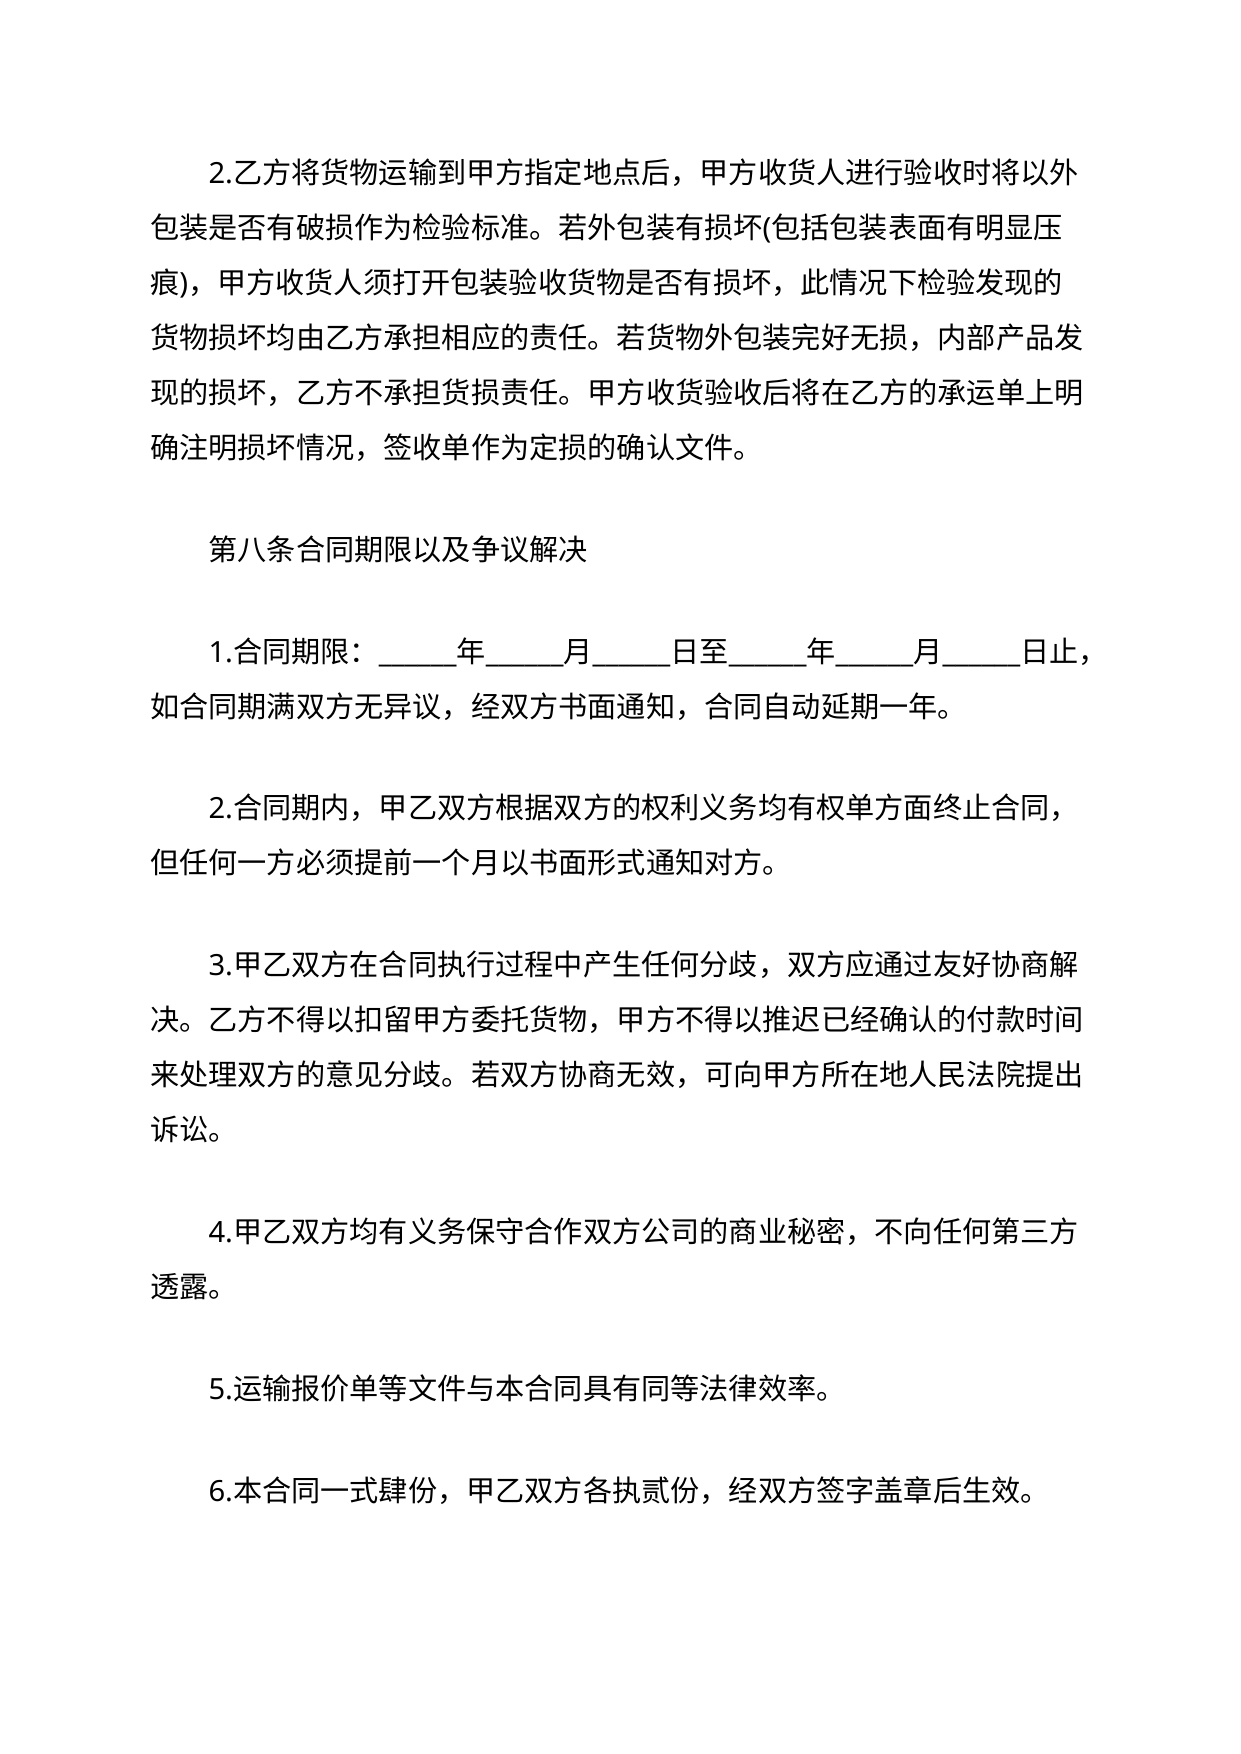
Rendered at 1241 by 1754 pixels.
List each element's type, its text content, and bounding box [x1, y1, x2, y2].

text 6.本合同一式肆份，甲乙双方各执贰份，经双方签字盖章后生效。 [150, 1467, 1090, 1509]
text 1.合同期限：______年______月______日至______年______月______日止，如合同期满双方无异议，经双方书面通知，合同自动延期一年。 [150, 628, 1090, 726]
text 2.乙方将货物运输到甲方指定地点后，甲方收货人进行验收时将以外包装是否有破损作为检验标准。若外包装有损坏(包括包装表面有明显压痕)，甲方收货人须打开包装验收货物是否有损坏，此情况下检验发现的货物损坏均由乙方承担相应的责任。若货物外包装完好无损，内部产品发现的损坏，乙方不承担货损责任。甲方收货验收后将在乙方的承运单上明确注明损坏情况，签收单作为定损的确认文件。 [150, 150, 1090, 467]
text 4.甲乙双方均有义务保守合作双方公司的商业秘密，不向任何第三方透露。 [150, 1208, 1090, 1306]
text 3.甲乙双方在合同执行过程中产生任何分歧，双方应通过友好协商解决。乙方不得以扣留甲方委托货物，甲方不得以推迟已经确认的付款时间来处理双方的意见分歧。若双方协商无效，可向甲方所在地人民法院提出诉讼。 [150, 942, 1090, 1149]
text 第八条合同期限以及争议解决 [150, 527, 1090, 569]
text 2.合同期内，甲乙双方根据双方的权利义务均有权单方面终止合同，但任何一方必须提前一个月以书面形式通知对方。 [150, 785, 1090, 882]
text 5.运输报价单等文件与本合同具有同等法律效率。 [150, 1365, 1090, 1408]
